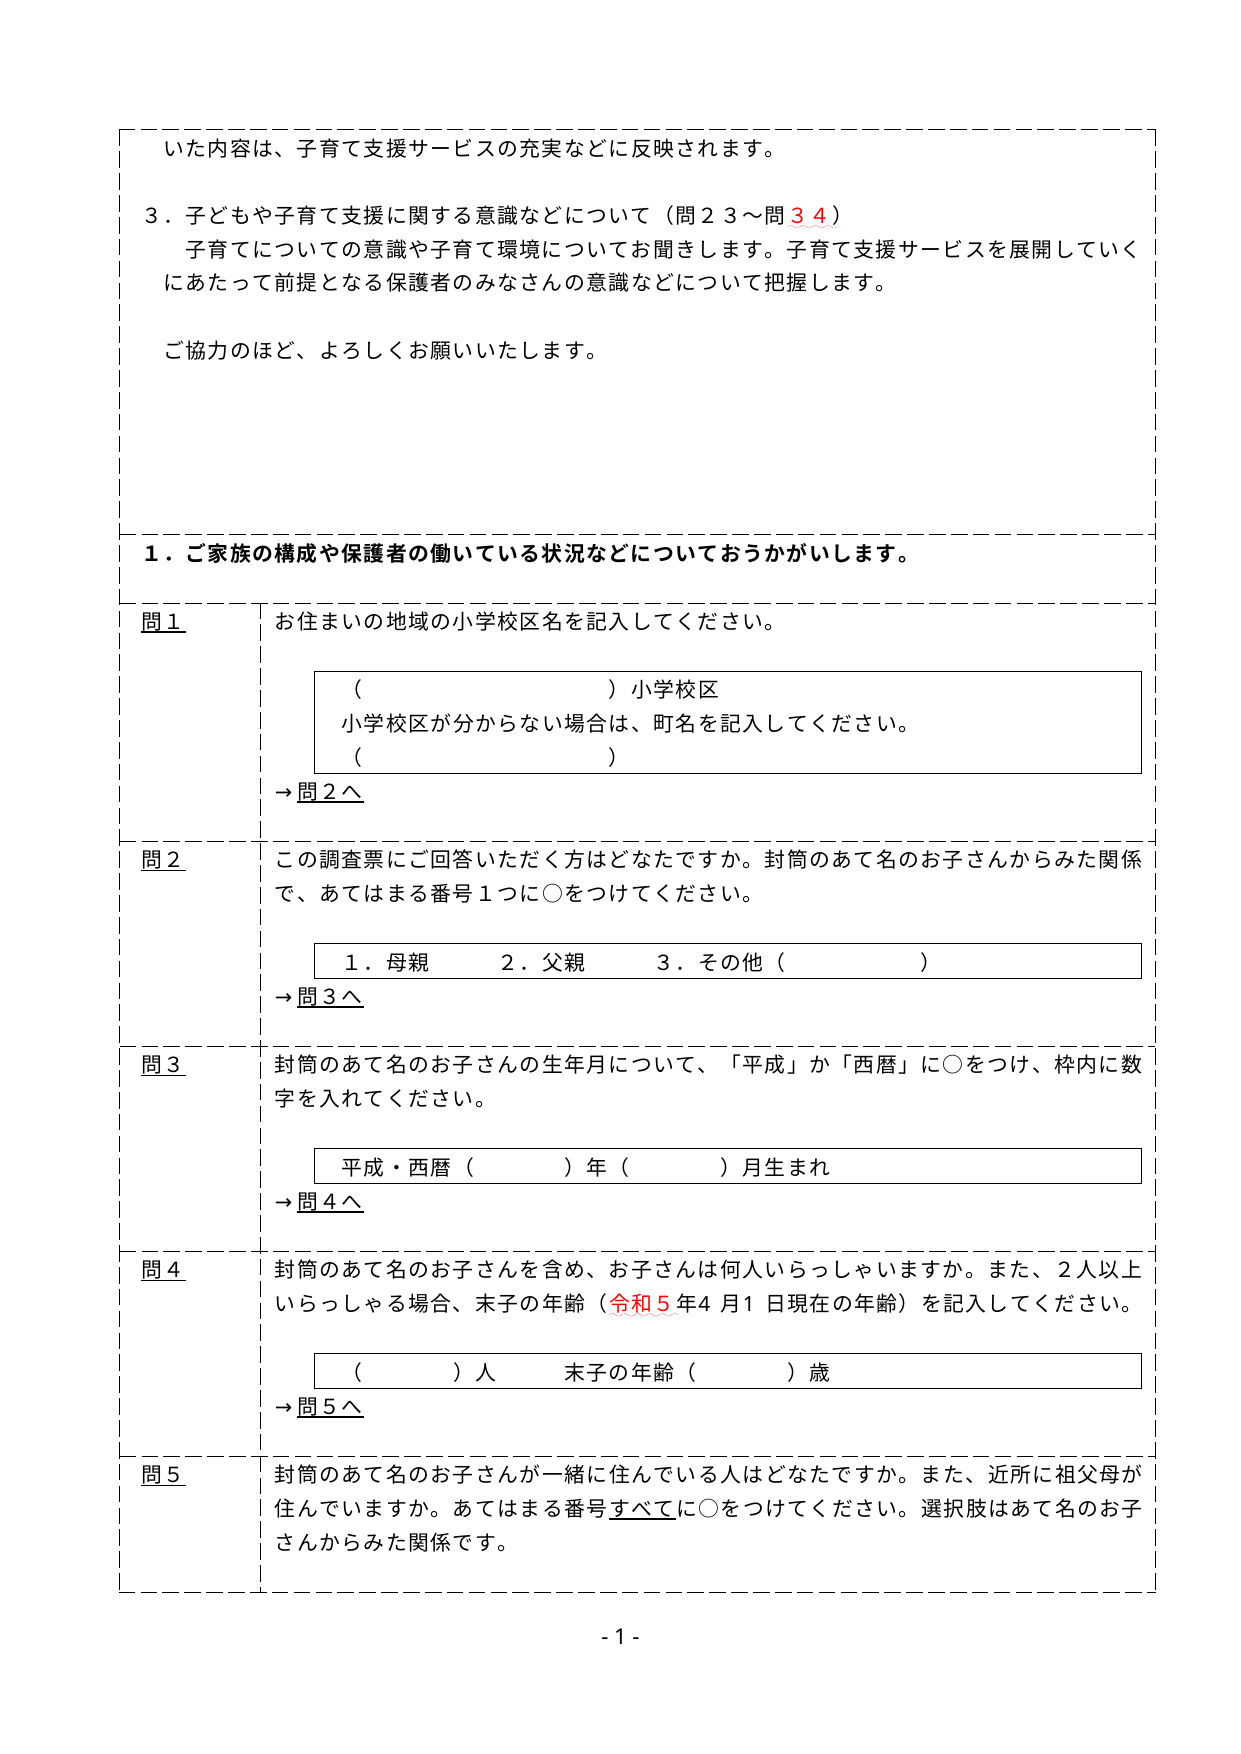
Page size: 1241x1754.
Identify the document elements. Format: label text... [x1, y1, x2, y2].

table_cell 問１ [119, 603, 261, 841]
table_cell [261, 1456, 1156, 1592]
table_cell この調査票にご回答いただく方はどなたですか。封筒のあて名のお子さんからみた関係で、あてはまる番号１つに○をつけてください。 →問３へ [261, 841, 1156, 1046]
table_cell 問３ [119, 1046, 261, 1251]
table_cell お住まいの地域の小学校区名を記入してください。 →問２へ [261, 603, 1156, 841]
table_cell 問４ [119, 1251, 261, 1456]
table_cell 封筒のあて名のお子さんを含め、お子さんは何人いらっしゃいますか。また、２人以上いらっしゃる場合、末子の年齢（令和５年4月1日現在の年齢）を記入してください。 →問５へ [261, 1251, 1156, 1456]
table_cell 問５ [119, 1456, 261, 1592]
table_cell 問２ [119, 841, 261, 1046]
table_cell １．ご家族の構成や保護者の働いている状況などについておうかがいします。 [119, 534, 1156, 602]
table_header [119, 129, 1156, 534]
table_cell 封筒のあて名のお子さんの生年月について、「平成」か「西暦」に○をつけ、枠内に数字を入れてください。 →問４へ [261, 1046, 1156, 1251]
